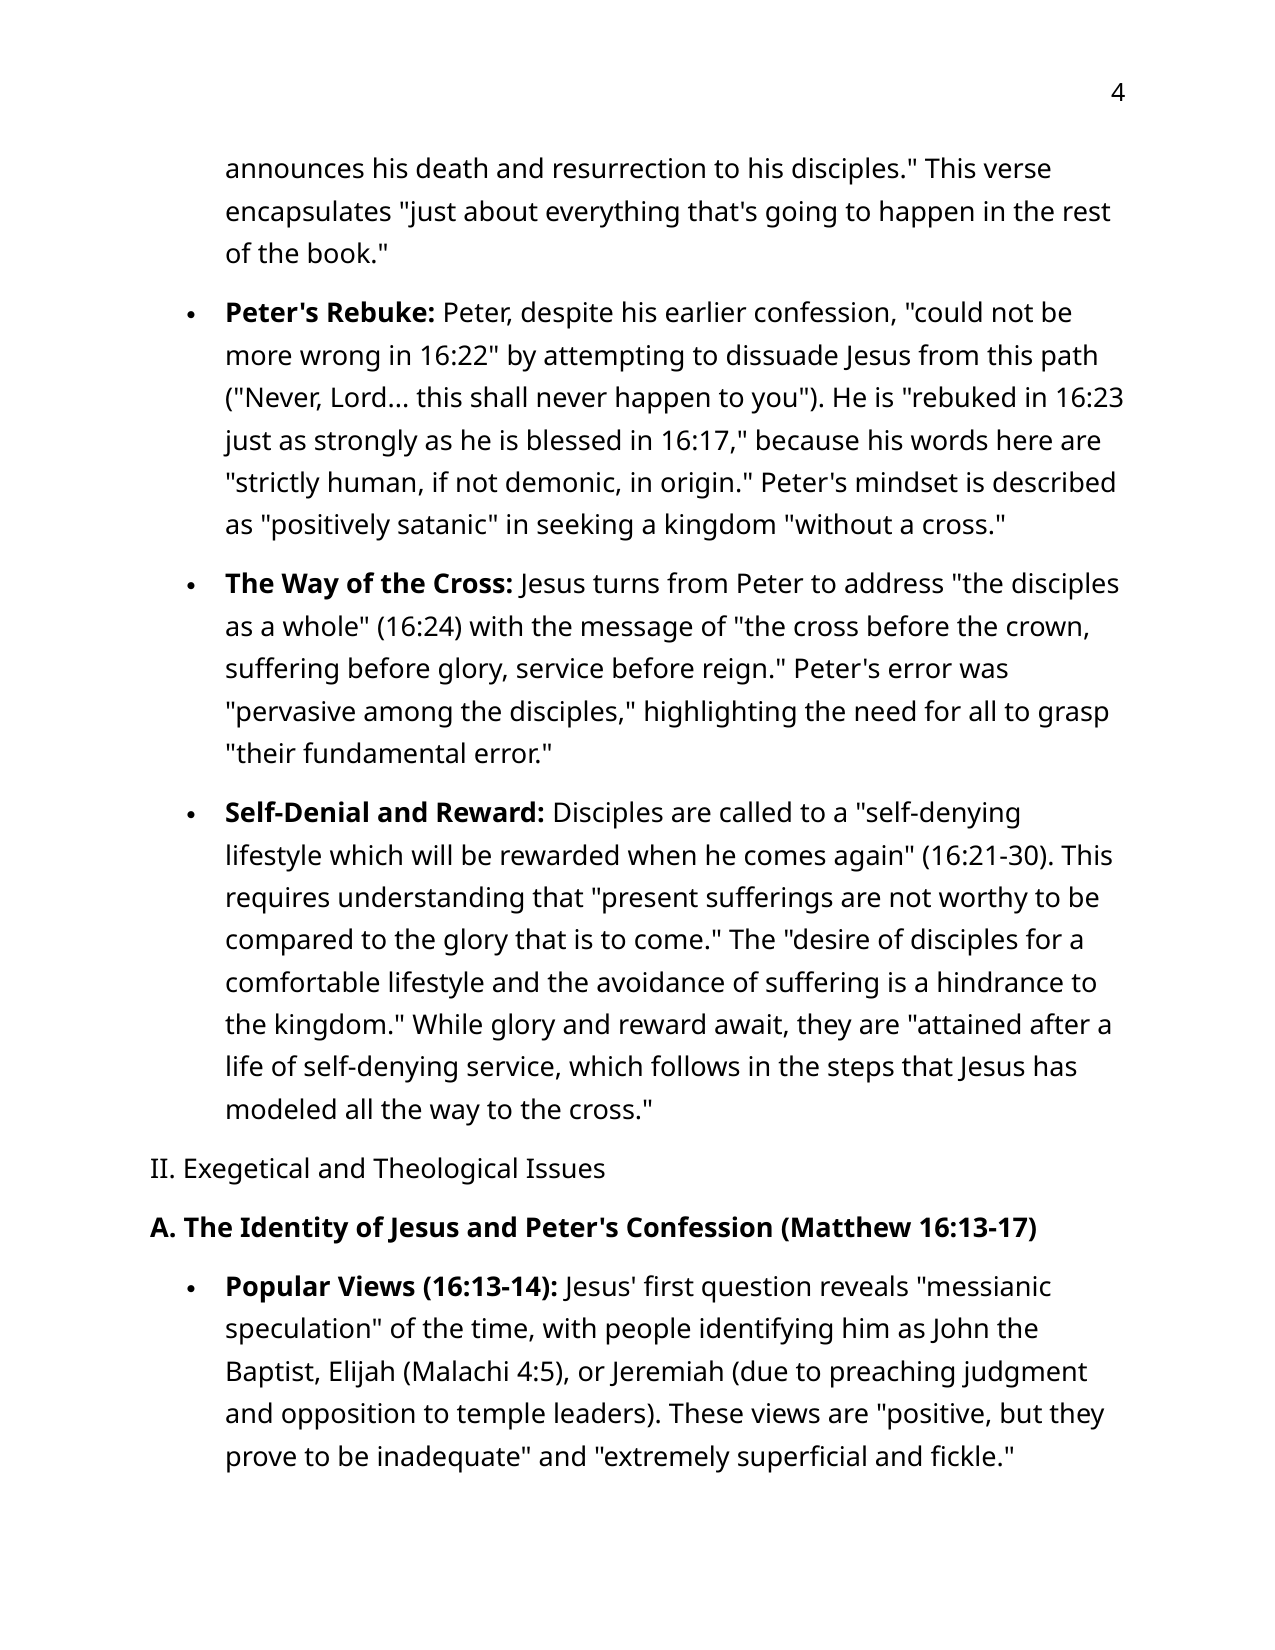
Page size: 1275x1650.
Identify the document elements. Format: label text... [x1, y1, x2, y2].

list The Way of the Cross: Jesus turns from Peter to address "the disciples as a whole" (16:24) with the message of "the cross before the crown, suffering before glory, service before reign." Peter's error was "pervasive among the disciples," highlighting the need for all to grasp "their fundamental error." [187, 565, 1125, 771]
list Popular Views (16:13-14): Jesus' first question reveals "messianic speculation" of the time, with people identifying him as John the Baptist, Elijah (Malachi 4:5), or Jeremiah (due to preaching judgment and opposition to temple leaders). These views are "positive, but they prove to be inadequate" and "extremely superficial and fickle." [187, 1267, 1125, 1474]
list Self-Denial and Reward: Disciples are called to a "self-denying lifestyle which will be rewarded when he comes again" (16:21-30). This requires understanding that "present sufferings are not worthy to be compared to the glory that is to come." The "desire of disciples for a comfortable lifestyle and the avoidance of suffering is a hindrance to the kingdom." While glory and reward await, they are "attained after a life of self-denying service, which follows in the steps that Jesus has modeled all the way to the cross." [187, 793, 1125, 1127]
text A. The Identity of Jesus and Peter's Confession (Matthew 16:13-17) [150, 1208, 1125, 1245]
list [187, 150, 1125, 272]
list Peter's Rebuke: Peter, despite his earlier confession, "could not be more wrong in 16:22" by attempting to dissuade Jesus from this path ("Never, Lord... this shall never happen to you"). He is "rebuked in 16:23 just as strongly as he is blessed in 16:17," because his words here are "strictly human, if not demonic, in origin." Peter's mindset is described as "positively satanic" in seeking a kingdom "without a cross." [187, 294, 1125, 543]
text II. Exegetical and Theological Issues [150, 1149, 1125, 1186]
